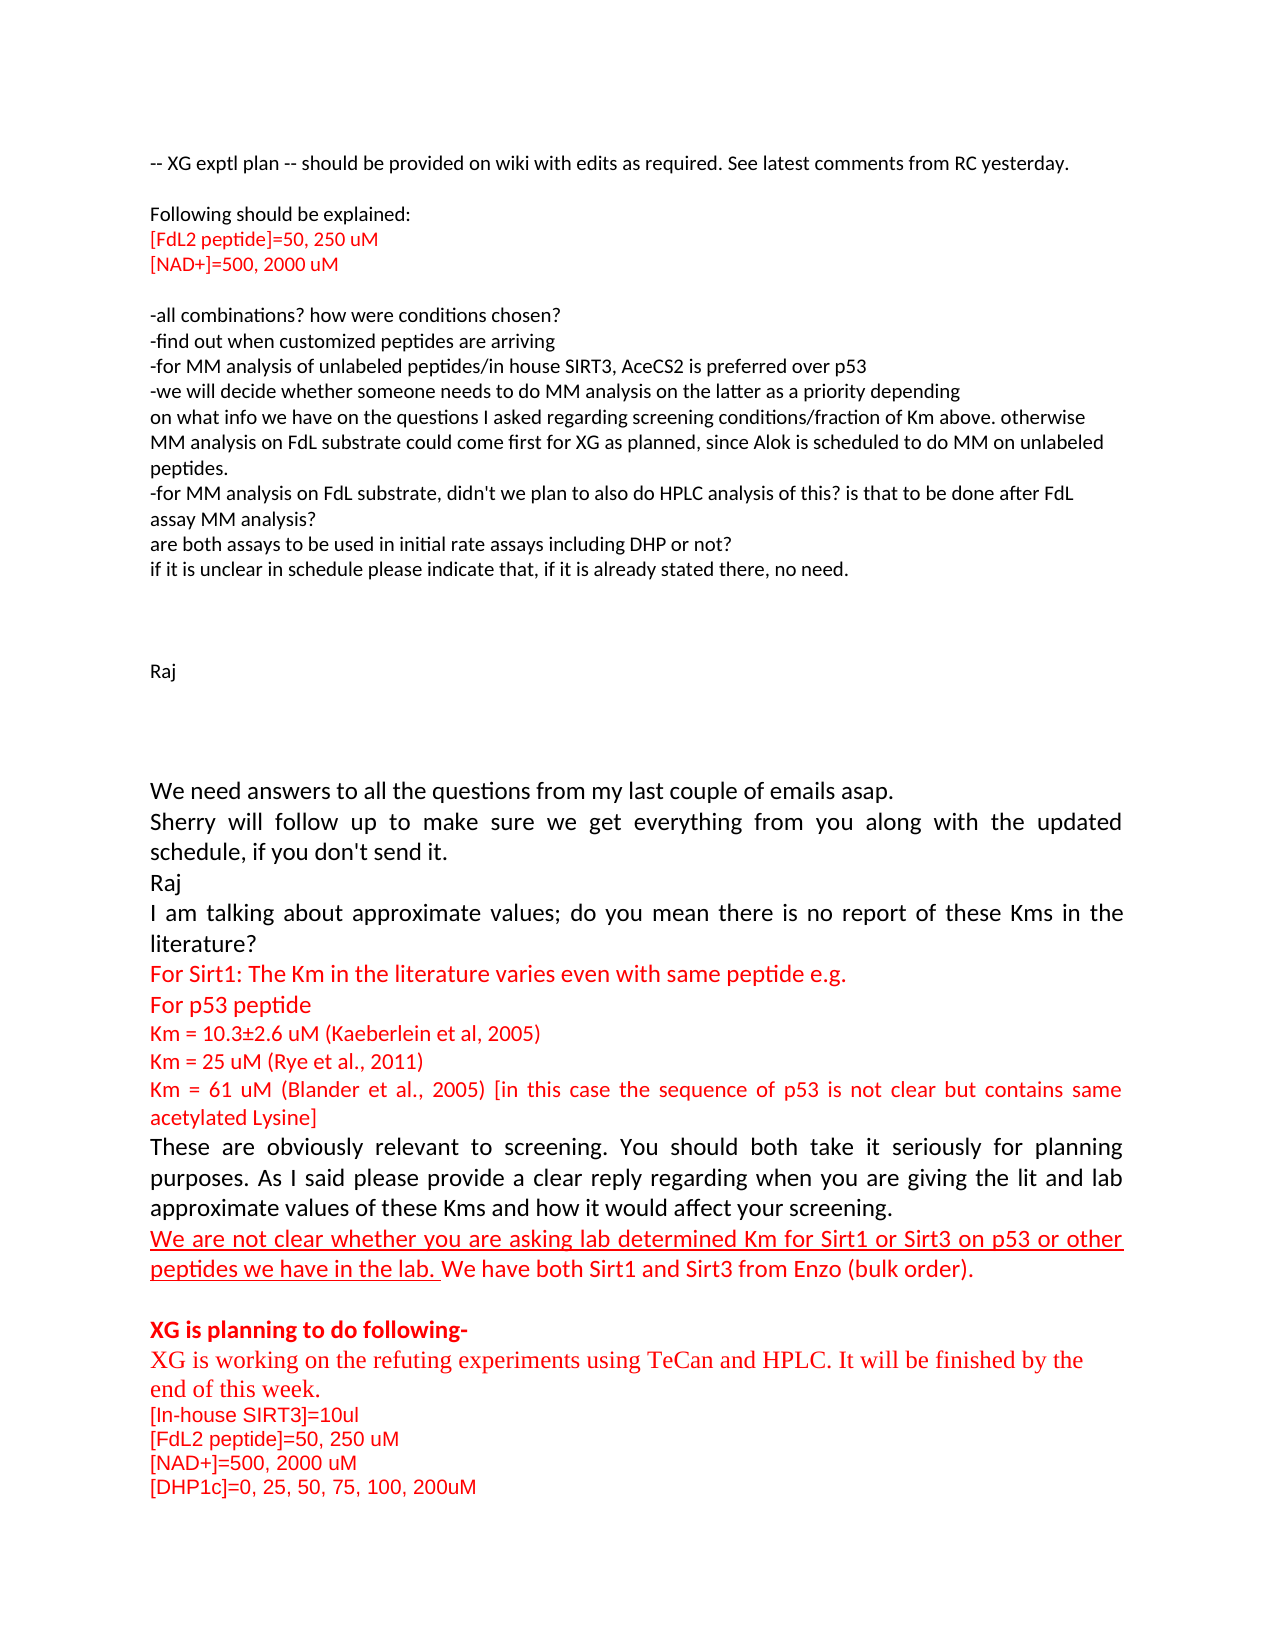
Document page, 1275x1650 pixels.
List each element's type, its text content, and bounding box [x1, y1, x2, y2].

text are both assays to be used in initial rate assays including DHP or not? [150, 531, 1125, 557]
text [FdL2 peptide]=50, 250 uM [NAD+]=500, 2000 uM [150, 226, 1125, 277]
text Sherry will follow up to make sure we get everything from you along with the updated schedule, if you don't send it. [150, 806, 1125, 867]
text XG is planning to do following- [150, 1315, 1125, 1345]
text I am talking about approximate values; do you mean there is no report of these Kms in the literature? [150, 897, 1125, 958]
text Raj [150, 867, 1125, 897]
text These are obviously relevant to screening. You should both take it seriously for planning purposes. As I said please provide a clear reply regarding when you are giving the lit and lab approximate values of these Kms and how it would affect your screening. [150, 1132, 1125, 1223]
text Km = 61 uM (Blander et al., 2005) [in this case the sequence of p53 is not clear but contains same acetylated Lysine] [150, 1076, 1125, 1132]
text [150, 1403, 1125, 1498]
text We are not clear whether you are asking lab determined Km for Sirt1 or Sirt3 on p53 or other peptides we have in the lab. We have both Sirt1 and Sirt3 from Enzo (bulk order). [150, 1223, 1125, 1284]
text Km = 10.3±2.6 uM (Kaeberlein et al, 2005) [150, 1019, 1125, 1047]
text Km = 25 uM (Rye et al., 2011) [150, 1047, 1125, 1076]
text -all combinations? how were conditions chosen? [150, 302, 1125, 328]
text Following should be explained: [150, 201, 1125, 226]
text Raj [150, 658, 1125, 684]
text For p53 peptide [150, 989, 1125, 1019]
text -we will decide whether someone needs to do MM analysis on the latter as a priority depending [150, 379, 1125, 404]
text -- XG exptl plan -- should be provided on wiki with edits as required. See latest comments from RC yesterday. [150, 150, 1125, 175]
text XG is working on the refuting experiments using TeCan and HPLC. It will be finished by the end of this week. [150, 1345, 1125, 1403]
text if it is unclear in schedule please indicate that, if it is already stated there, no need. [150, 557, 1125, 582]
text MM analysis on FdL substrate could come first for XG as planned, since Alok is scheduled to do MM on unlabeled peptides. [150, 429, 1125, 480]
text -for MM analysis of unlabeled peptides/in house SIRT3, AceCS2 is preferred over p53 [150, 353, 1125, 379]
text on what info we have on the questions I asked regarding screening conditions/fraction of Km above. otherwise [150, 404, 1125, 429]
text For Sirt1: The Km in the literature varies even with same peptide e.g. [150, 958, 1125, 989]
text -for MM analysis on FdL substrate, didn't we plan to also do HPLC analysis of this? is that to be done after FdL assay MM analysis? [150, 480, 1125, 531]
text -find out when customized peptides are arriving [150, 328, 1125, 353]
text We need answers to all the questions from my last couple of emails asap. [150, 775, 1125, 806]
